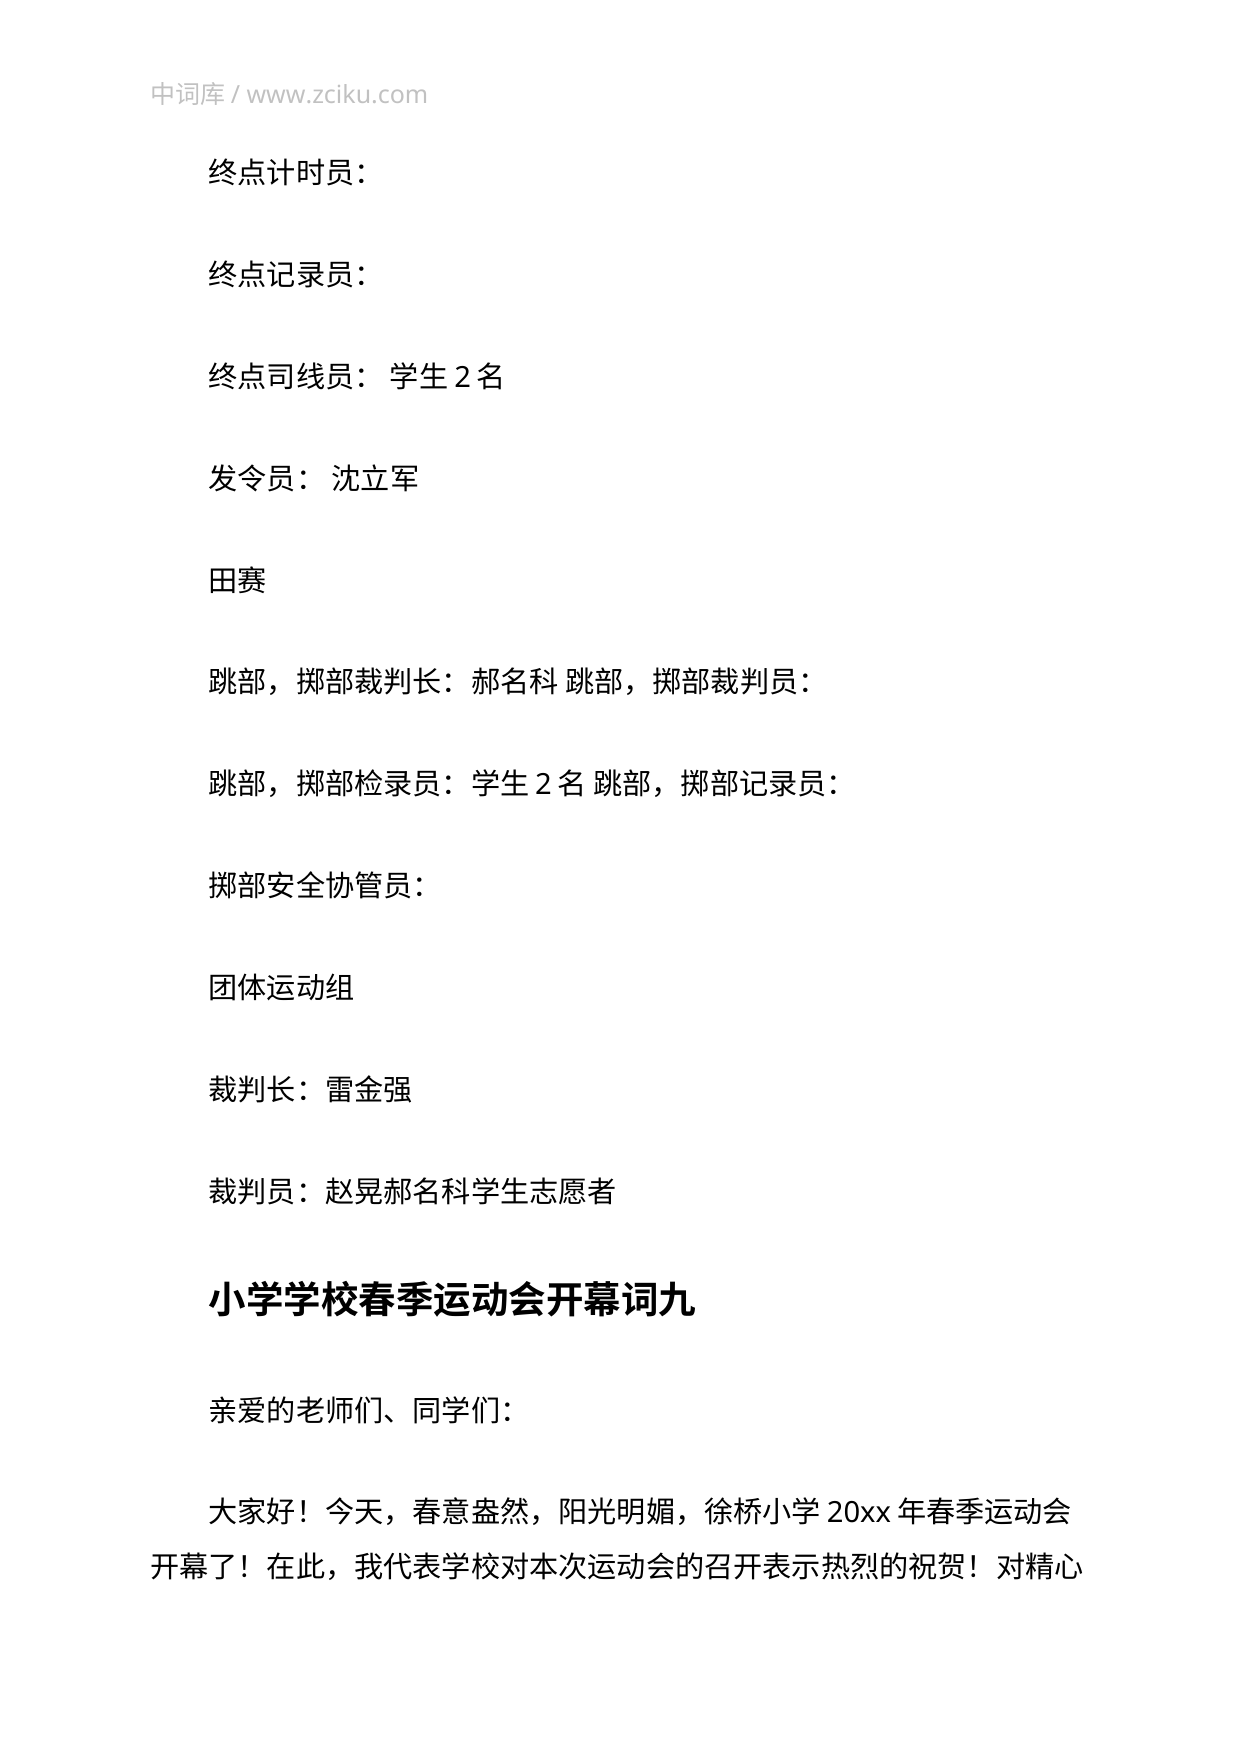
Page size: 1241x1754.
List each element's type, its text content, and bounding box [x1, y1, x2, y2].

text 跳部，掷部检录员：学生2名 跳部，掷部记录员： [150, 761, 1090, 803]
text 终点记录员： [150, 252, 1090, 294]
text 终点计时员： [150, 150, 1090, 192]
text 田赛 [150, 557, 1090, 599]
text 跳部，掷部裁判长：郝名科 跳部，掷部裁判员： [150, 659, 1090, 701]
text 亲爱的老师们、同学们： [150, 1387, 1090, 1429]
text 裁判长：雷金强 [150, 1066, 1090, 1109]
text 终点司线员： 学生2名 [150, 353, 1090, 396]
text 裁判员：赵晃郝名科学生志愿者 [150, 1168, 1090, 1210]
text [150, 1489, 1090, 1586]
text 发令员： 沈立军 [150, 456, 1090, 498]
text 掷部安全协管员： [150, 863, 1090, 905]
text 小学学校春季运动会开幕词九 [150, 1270, 1090, 1324]
text 团体运动组 [150, 964, 1090, 1007]
